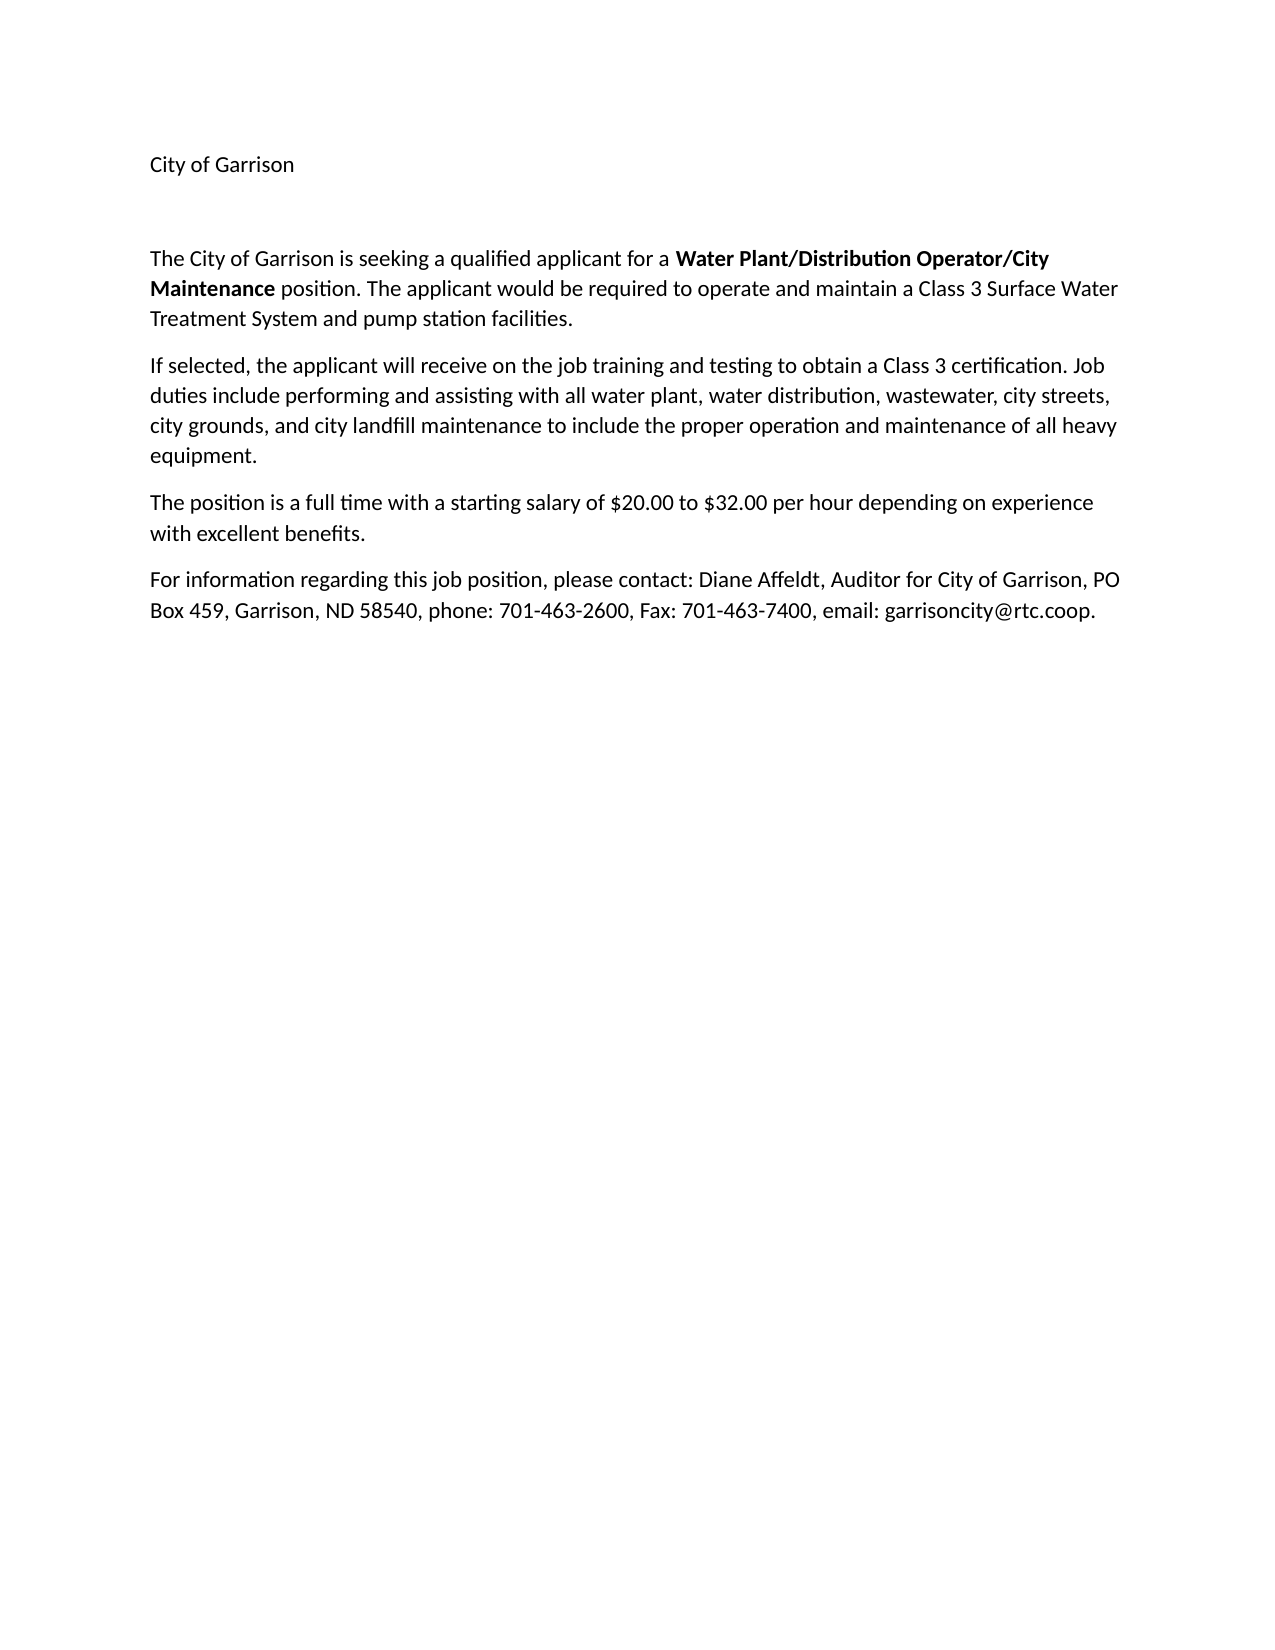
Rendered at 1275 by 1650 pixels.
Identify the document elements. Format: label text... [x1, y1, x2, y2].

text For information regarding this job position, please contact: Diane Affeldt, Auditor for City of Garrison, PO Box 459, Garrison, ND 58540, phone: 701-463-2600, Fax: 701-463-7400, email: garrisoncity@rtc.coop. [150, 566, 1125, 624]
text If selected, the applicant will receive on the job training and testing to obtain a Class 3 certification. Job duties include performing and assisting with all water plant, water distribution, wastewater, city streets, city grounds, and city landfill maintenance to include the proper operation and maintenance of all heavy equipment. [150, 351, 1125, 470]
text City of Garrison [150, 150, 1125, 178]
text The City of Garrison is seeking a qualified applicant for a Water Plant/Distribution Operator/City Maintenance position. The applicant would be required to operate and maintain a Class 3 Surface Water Treatment System and pump station facilities. [150, 244, 1125, 332]
text The position is a full time with a starting salary of $20.00 to $32.00 per hour depending on experience with excellent benefits. [150, 488, 1125, 547]
